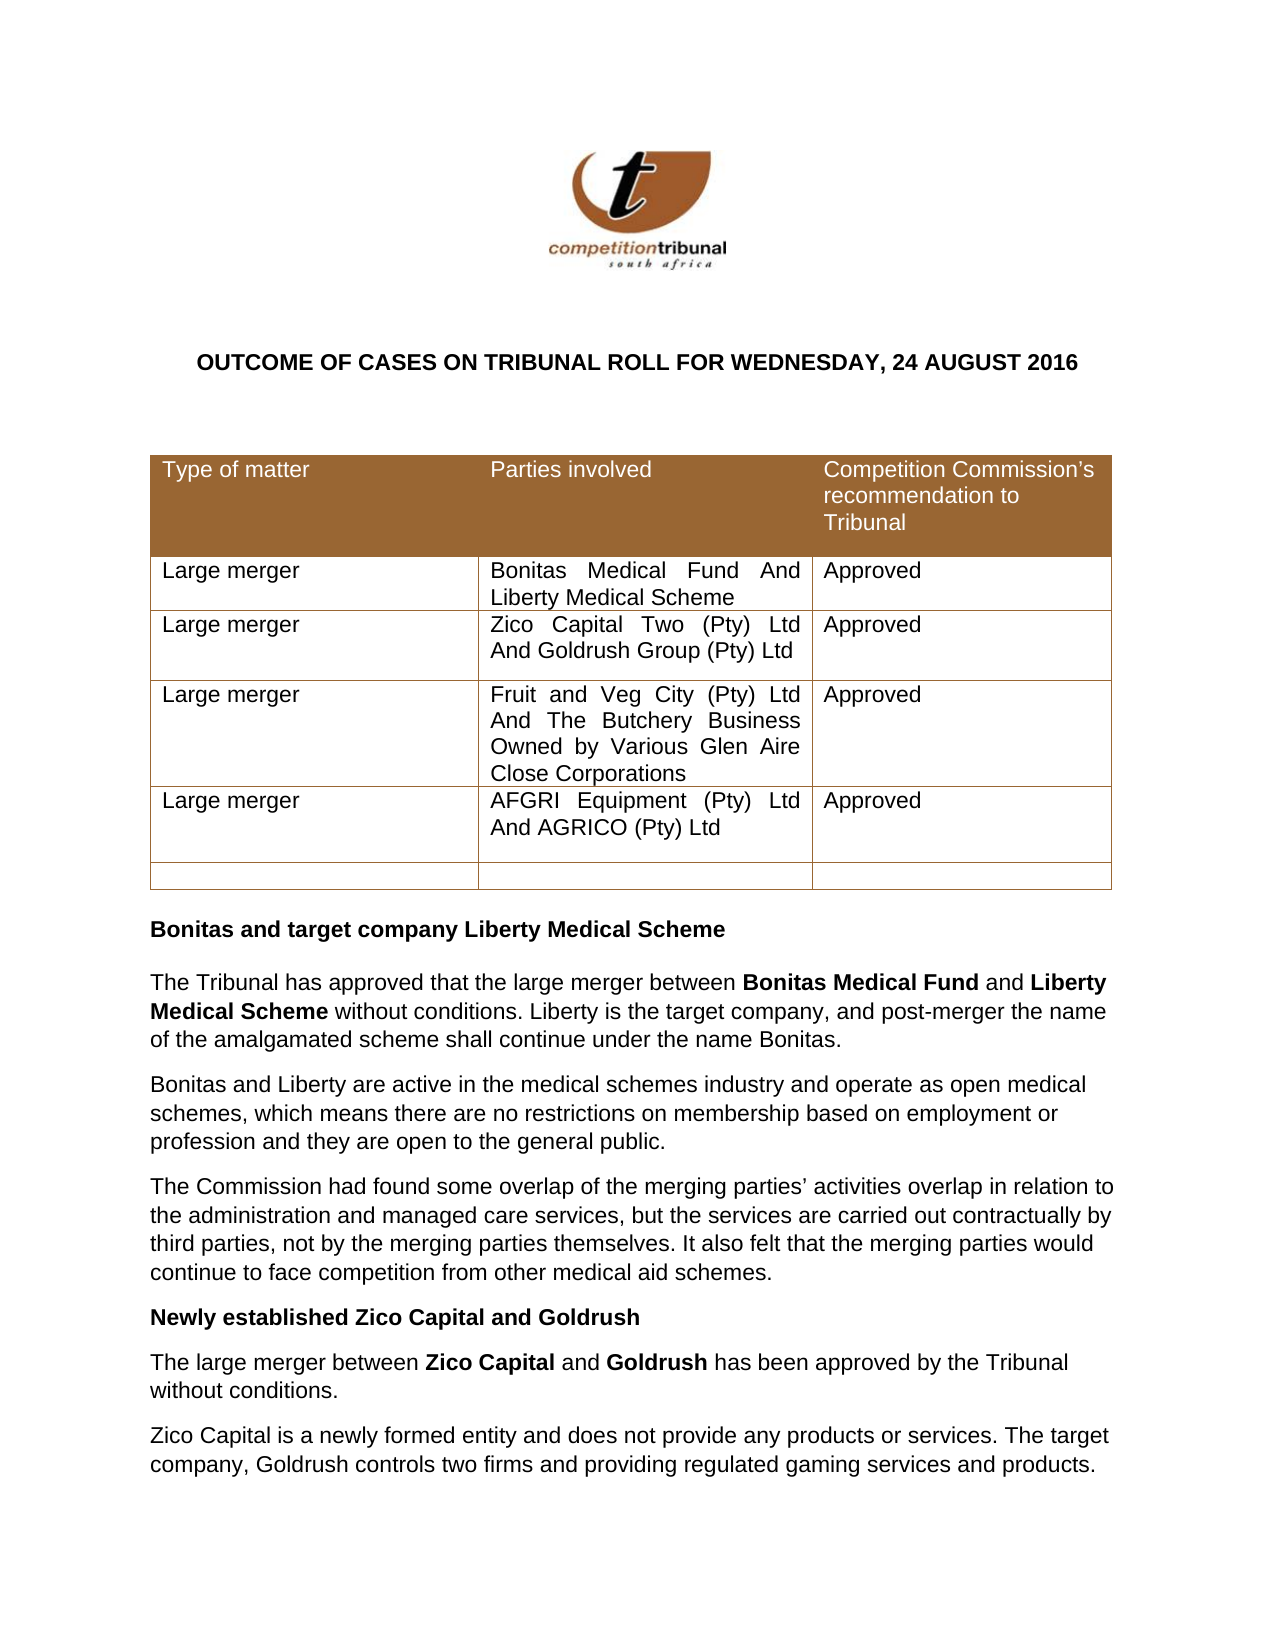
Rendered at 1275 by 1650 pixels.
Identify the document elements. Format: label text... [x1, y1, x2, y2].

text The Commission had found some overlap of the merging parties’ activities overlap in relation to the administration and managed care services, but the services are carried out contractually by third parties, not by the merging parties themselves. It also felt that the merging parties would continue to face competition from other medical aid schemes. [150, 1173, 1125, 1285]
picture [548, 150, 727, 271]
table_cell [151, 863, 478, 889]
text Bonitas and target company Liberty Medical Scheme [150, 916, 1125, 943]
table_cell Large merger [151, 681, 478, 786]
table_cell [479, 863, 812, 889]
text Newly established Zico Capital and Goldrush [150, 1303, 1125, 1330]
text Bonitas and Liberty are active in the medical schemes industry and operate as open medical schemes, which means there are no restrictions on membership based on employment or profession and they are open to the general public. [150, 1071, 1125, 1154]
table_cell Approved [813, 611, 1111, 679]
table_cell Large merger [151, 787, 478, 862]
table_cell Approved [813, 557, 1111, 610]
table_header Competition Commission’s recommendation to Tribunal [813, 456, 1111, 556]
table_header Type of matter [151, 456, 478, 556]
table_cell Fruit and Veg City (Pty) Ltd And The Butchery Business Owned by Various Glen Aire Close Corporations [479, 681, 812, 786]
table_cell Zico Capital Two (Pty) Ltd And Goldrush Group (Pty) Ltd [479, 611, 812, 679]
table_cell [813, 863, 1111, 889]
table_cell Bonitas Medical Fund And Liberty Medical Scheme [479, 557, 812, 610]
text The Tribunal has approved that the large merger between Bonitas Medical Fund and Liberty Medical Scheme without conditions. Liberty is the target company, and post-merger the name of the amalgamated scheme shall continue under the name Bonitas. [150, 969, 1125, 1052]
table_cell AFGRI Equipment (Pty) Ltd And AGRICO (Pty) Ltd [479, 787, 812, 862]
text The large merger between Zico Capital and Goldrush has been approved by the Tribunal without conditions. [150, 1349, 1125, 1403]
table_cell Large merger [151, 611, 478, 679]
table_cell Approved [813, 681, 1111, 786]
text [150, 1422, 1125, 1477]
table_cell Large merger [151, 557, 478, 610]
text OUTCOME OF CASES ON TRIBUNAL ROLL FOR WEDNESDAY, 24 AUGUST 2016 [150, 349, 1125, 376]
table_cell Approved [813, 787, 1111, 862]
table_header Parties involved [479, 456, 812, 556]
